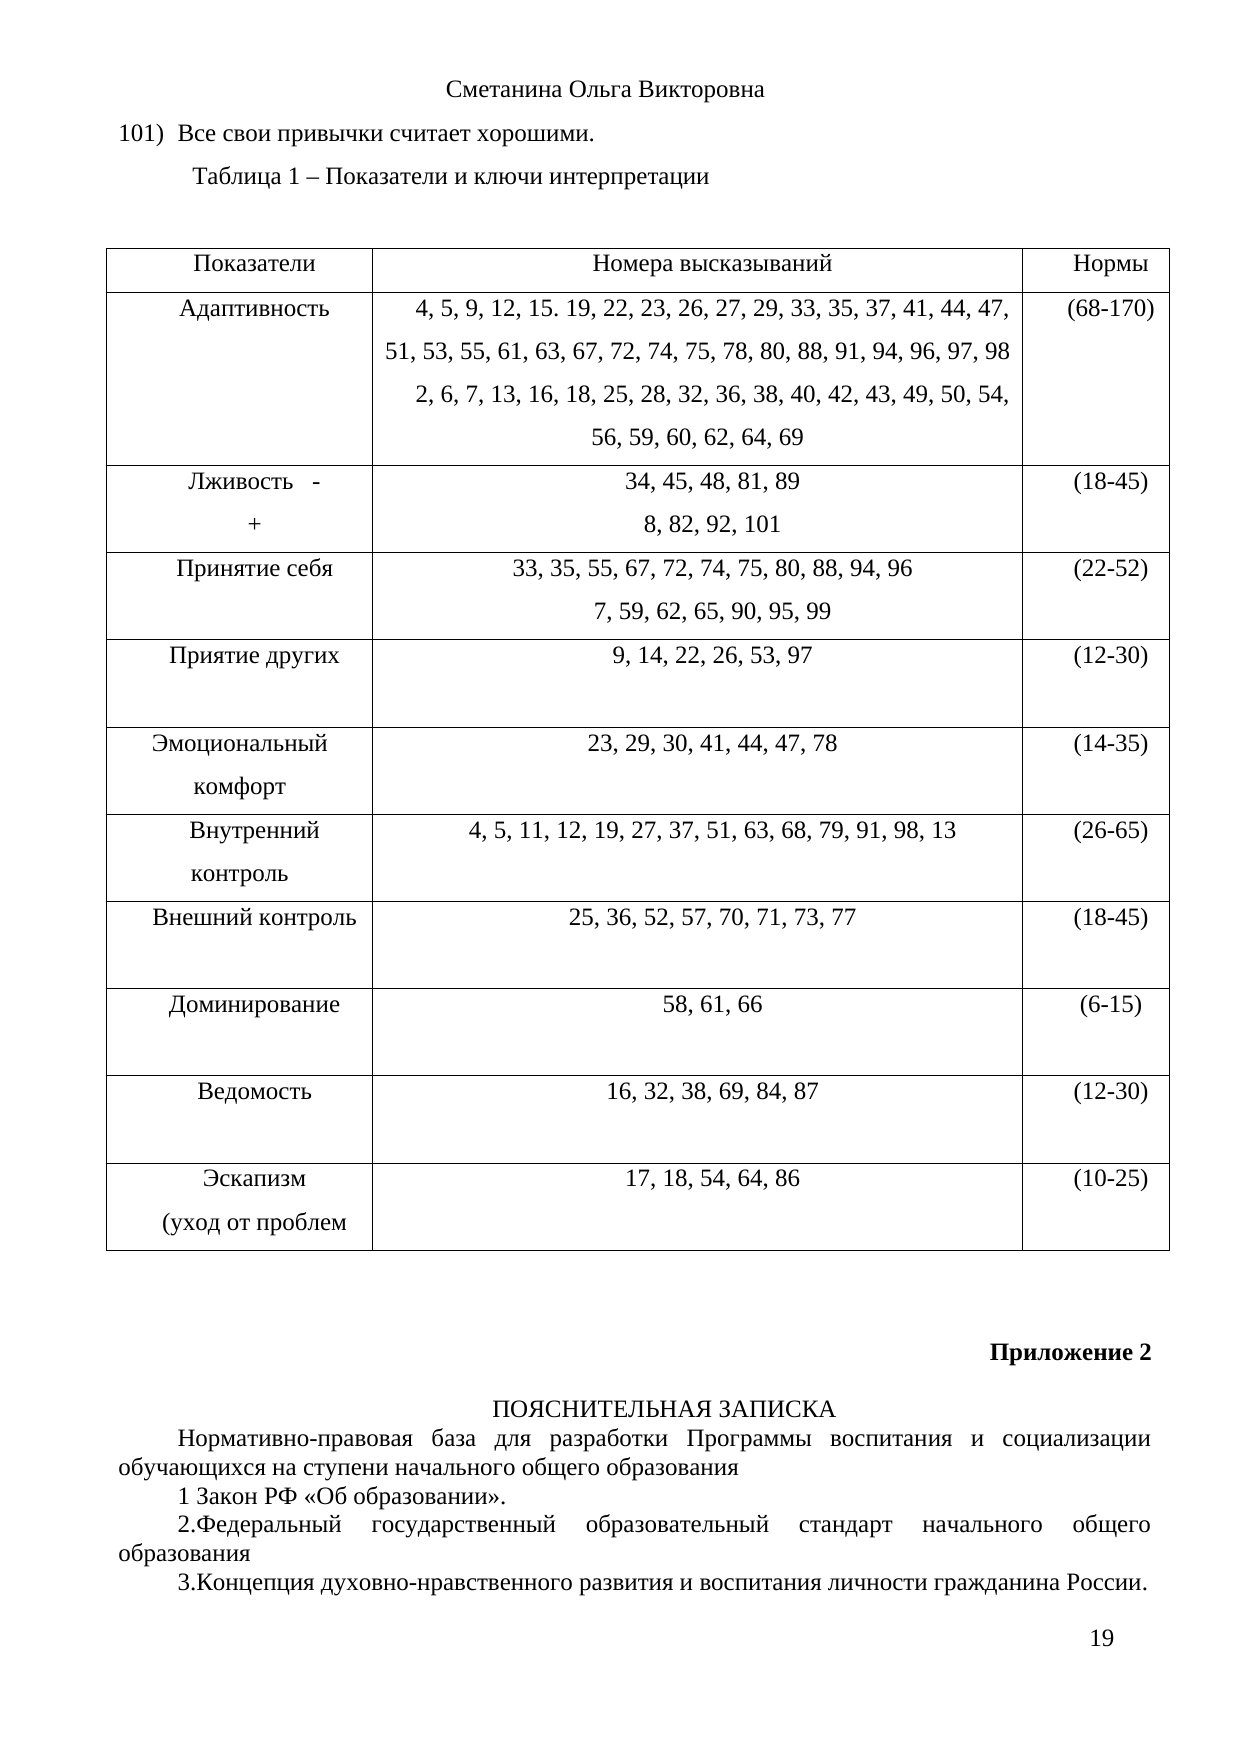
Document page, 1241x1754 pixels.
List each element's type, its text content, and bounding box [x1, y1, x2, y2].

table_cell 25, 36, 52, 57, 70, 71, 73, 77 [373, 902, 1022, 988]
table_header Показатели [107, 249, 372, 292]
table_cell Внешний контроль [107, 902, 372, 988]
table_cell 9, 14, 22, 26, 53, 97 [373, 640, 1022, 727]
text 1 Закон РФ «Об образовании». [118, 1481, 1152, 1509]
table_cell Эмоциональный комфорт [107, 728, 372, 814]
table_cell Приятие других [107, 640, 372, 727]
text Нормативно-правовая база для разработки Программы воспитания и социализации обучающихся на ступени начального общего образования [118, 1423, 1152, 1481]
table_header Нормы [1023, 249, 1169, 292]
table_cell Адаптивность [107, 293, 372, 465]
table_cell 58, 61, 66 [373, 989, 1022, 1075]
table_cell Лживость - + [107, 466, 372, 552]
table_cell Внутренний контроль [107, 815, 372, 901]
table_cell (18-45) [1023, 466, 1169, 552]
table_cell 23, 29, 30, 41, 44, 47, 78 [373, 728, 1022, 814]
table_cell (6-15) [1023, 989, 1169, 1075]
table_cell Принятие себя [107, 553, 372, 639]
text 3.Концепция духовно-нравственного развития и воспитания личности гражданина России. [118, 1567, 1152, 1596]
table_cell 34, 45, 48, 81, 89 8, 82, 92, 101 [373, 466, 1022, 552]
text ПОЯСНИТЕЛЬНАЯ ЗАПИСКА [118, 1394, 1152, 1423]
table_cell (22-52) [1023, 553, 1169, 639]
table_cell (10-25) [1023, 1164, 1169, 1250]
table_cell 4, 5, 9, 12, 15. 19, 22, 23, 26, 27, 29, 33, 35, 37, 41, 44, 47, 51, 53, 55, 61, 63, 67, 72, 74, 75, 78, 80, 88, 91, 94, 96, 97, 98 2, 6, 7, 13, 16, 18, 25, 28, 32, 36, 38, 40, 42, 43, 49, 50, 54, 56, 59, 60, 62, 64, 69 [373, 293, 1022, 465]
table_cell (14-35) [1023, 728, 1169, 814]
table_cell (18-45) [1023, 902, 1169, 988]
table_cell Эскапизм (уход от проблем [107, 1164, 372, 1250]
table_cell 17, 18, 54, 64, 86 [373, 1164, 1022, 1250]
table_cell (26-65) [1023, 815, 1169, 901]
table_cell 4, 5, 11, 12, 19, 27, 37, 51, 63, 68, 79, 91, 98, 13 [373, 815, 1022, 901]
text Таблица 1 – Показатели и ключи интерпретации [118, 161, 1152, 190]
table_cell (12-30) [1023, 640, 1169, 727]
table_cell Доминирование [107, 989, 372, 1075]
table_cell 16, 32, 38, 69, 84, 87 [373, 1076, 1022, 1162]
text Приложение 2 [118, 1337, 1152, 1366]
table_cell (68-170) [1023, 293, 1169, 465]
table_cell (12-30) [1023, 1076, 1169, 1162]
list Все свои привычки считает хорошими. [118, 118, 1152, 147]
table_cell 33, 35, 55, 67, 72, 74, 75, 80, 88, 94, 96 7, 59, 62, 65, 90, 95, 99 [373, 553, 1022, 639]
text 2.Федеральный государственный образовательный стандарт начального общего образования [118, 1509, 1152, 1567]
table_cell Ведомость [107, 1076, 372, 1162]
table_header Номера высказываний [373, 249, 1022, 292]
